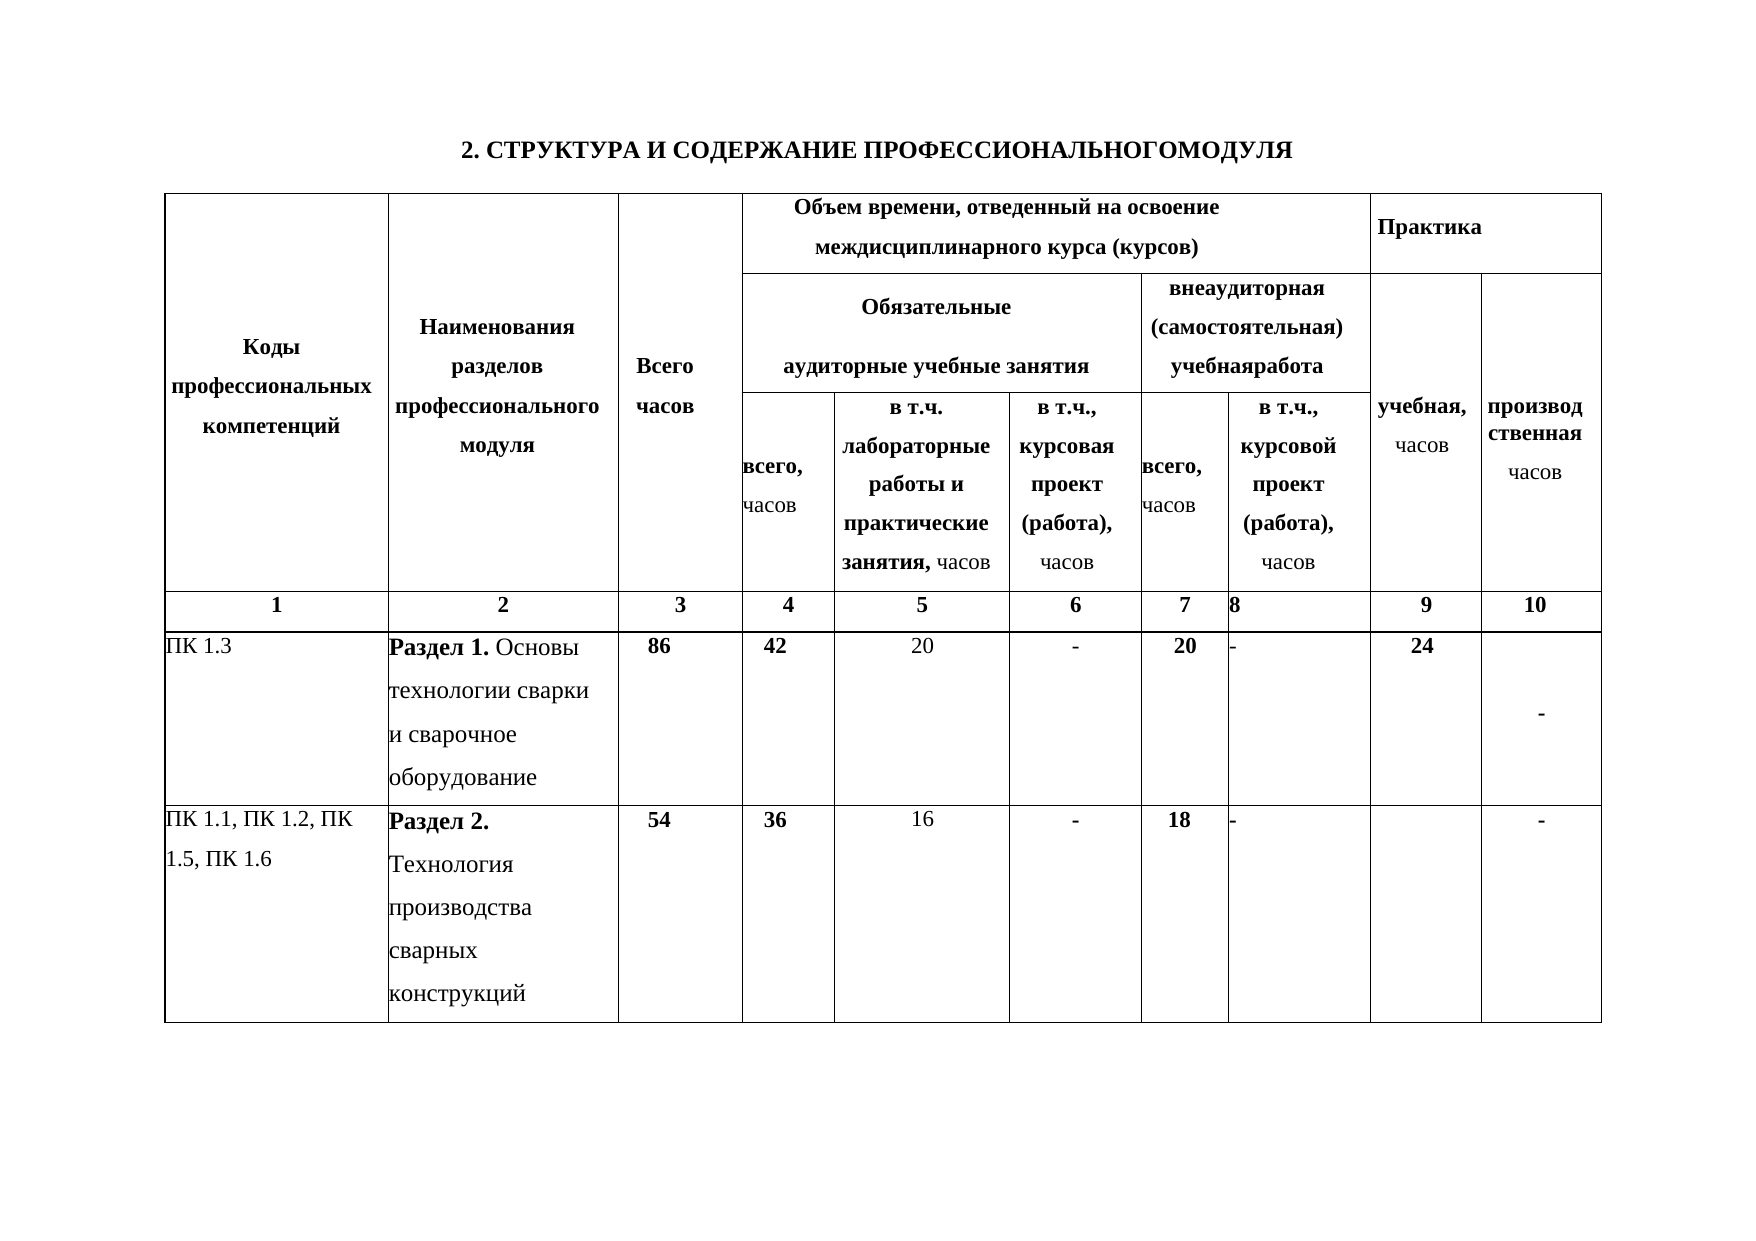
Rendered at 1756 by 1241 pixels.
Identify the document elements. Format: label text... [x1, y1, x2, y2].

table_cell 24 [1371, 633, 1481, 805]
table_cell 9 [1371, 592, 1481, 631]
table_cell - [1229, 806, 1370, 1022]
table_cell - [1482, 633, 1601, 805]
table_cell 8 [1229, 592, 1370, 631]
table_cell 4 [743, 592, 834, 631]
table_header Всего часов [619, 194, 742, 591]
table_cell 54 [619, 806, 742, 1022]
table_cell в т.ч., курсовой проект (работа), часов [1229, 393, 1370, 591]
table_cell ПК 1.1, ПК 1.2, ПК 1.5, ПК 1.6 [166, 806, 388, 1022]
table_cell - [1229, 633, 1370, 805]
table_cell 5 [835, 592, 1009, 631]
table_cell 16 [835, 806, 1009, 1022]
table_header Наименования разделов профессиональногомодуля [389, 194, 618, 591]
table_cell всего, часов [1142, 393, 1228, 591]
table_cell 2 [389, 592, 618, 631]
table_cell 10 [1482, 592, 1601, 631]
table_cell [1371, 806, 1481, 1022]
table_cell - [1010, 806, 1141, 1022]
table_header Объем времени, отведенный на освоение междисциплинарного курса (курсов) [743, 194, 1370, 272]
table_cell - [1010, 633, 1141, 805]
table_cell - [1482, 806, 1601, 1022]
table_cell учебная, часов [1371, 274, 1481, 591]
table_cell 3 [619, 592, 742, 631]
table_cell внеаудиторная (самостоятельная) учебнаяработа [1142, 274, 1370, 392]
table_cell 42 [743, 633, 834, 805]
table_cell в т.ч., курсовая проект (работа), часов [1010, 393, 1141, 591]
table_cell всего, часов [743, 393, 834, 591]
table_cell 7 [1142, 592, 1228, 631]
table_cell ПК 1.3 [166, 633, 388, 805]
table_cell 20 [835, 633, 1009, 805]
text 2. СТРУКТУРА И СОДЕРЖАНИЕ ПРОФЕССИОНАЛЬНОГОМОДУЛЯ [461, 135, 1720, 163]
table_cell 36 [743, 806, 834, 1022]
table_cell Раздел 1. Основы технологии сварки и сварочное оборудование [389, 633, 618, 805]
table_cell Обязательные аудиторные учебные занятия [743, 274, 1141, 392]
table_cell 1 [166, 592, 388, 631]
table_cell 6 [1010, 592, 1141, 631]
table_cell Раздел 2. Технология производства сварных конструкций [389, 806, 618, 1022]
table_cell 18 [1142, 806, 1228, 1022]
table_cell производственная часов [1482, 274, 1601, 591]
table_header Практика [1371, 194, 1601, 272]
table_header Коды профессиональныхкомпетенций [166, 194, 388, 591]
table_cell 86 [619, 633, 742, 805]
table_cell 20 [1142, 633, 1228, 805]
table_cell в т.ч. лабораторные работы и практические занятия, часов [835, 393, 1009, 591]
